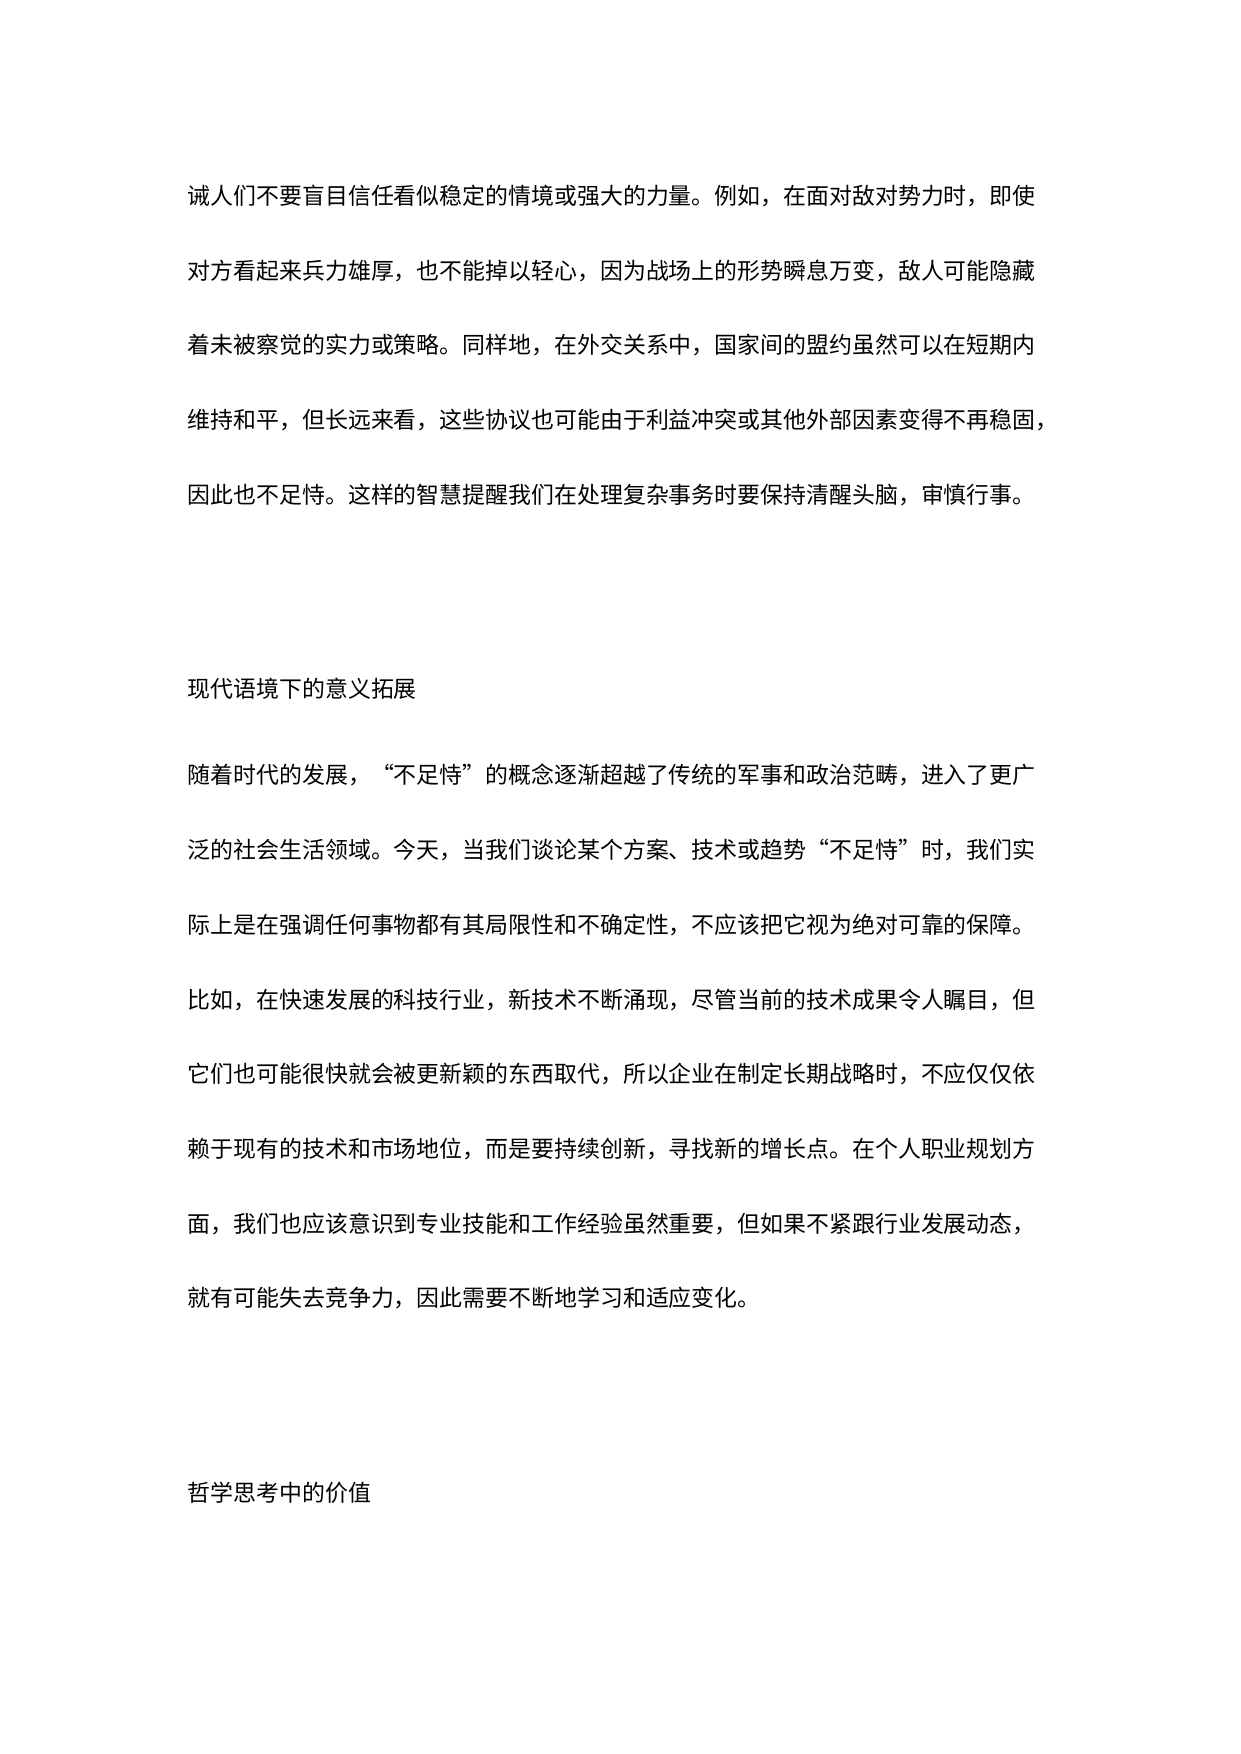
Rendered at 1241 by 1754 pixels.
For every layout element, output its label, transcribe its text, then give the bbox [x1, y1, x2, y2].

text 随着时代的发展，“不足恃”的概念逐渐超越了传统的军事和政治范畴，进入了更广泛的社会生活领域。今天，当我们谈论某个方案、技术或趋势“不足恃”时，我们实际上是在强调任何事物都有其局限性和不确定性，不应该把它视为绝对可靠的保障。比如，在快速发展的科技行业，新技术不断涌现，尽管当前的技术成果令人瞩目，但它们也可能很快就会被更新颖的东西取代，所以企业在制定长期战略时，不应仅仅依赖于现有的技术和市场地位，而是要持续创新，寻找新的增长点。在个人职业规划方面，我们也应该意识到专业技能和工作经验虽然重要，但如果不紧跟行业发展动态，就有可能失去竞争力，因此需要不断地学习和适应变化。 [187, 742, 1053, 1329]
text 现代语境下的意义拓展 [187, 655, 1053, 720]
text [187, 162, 1053, 526]
text 哲学思考中的价值 [187, 1459, 1053, 1524]
